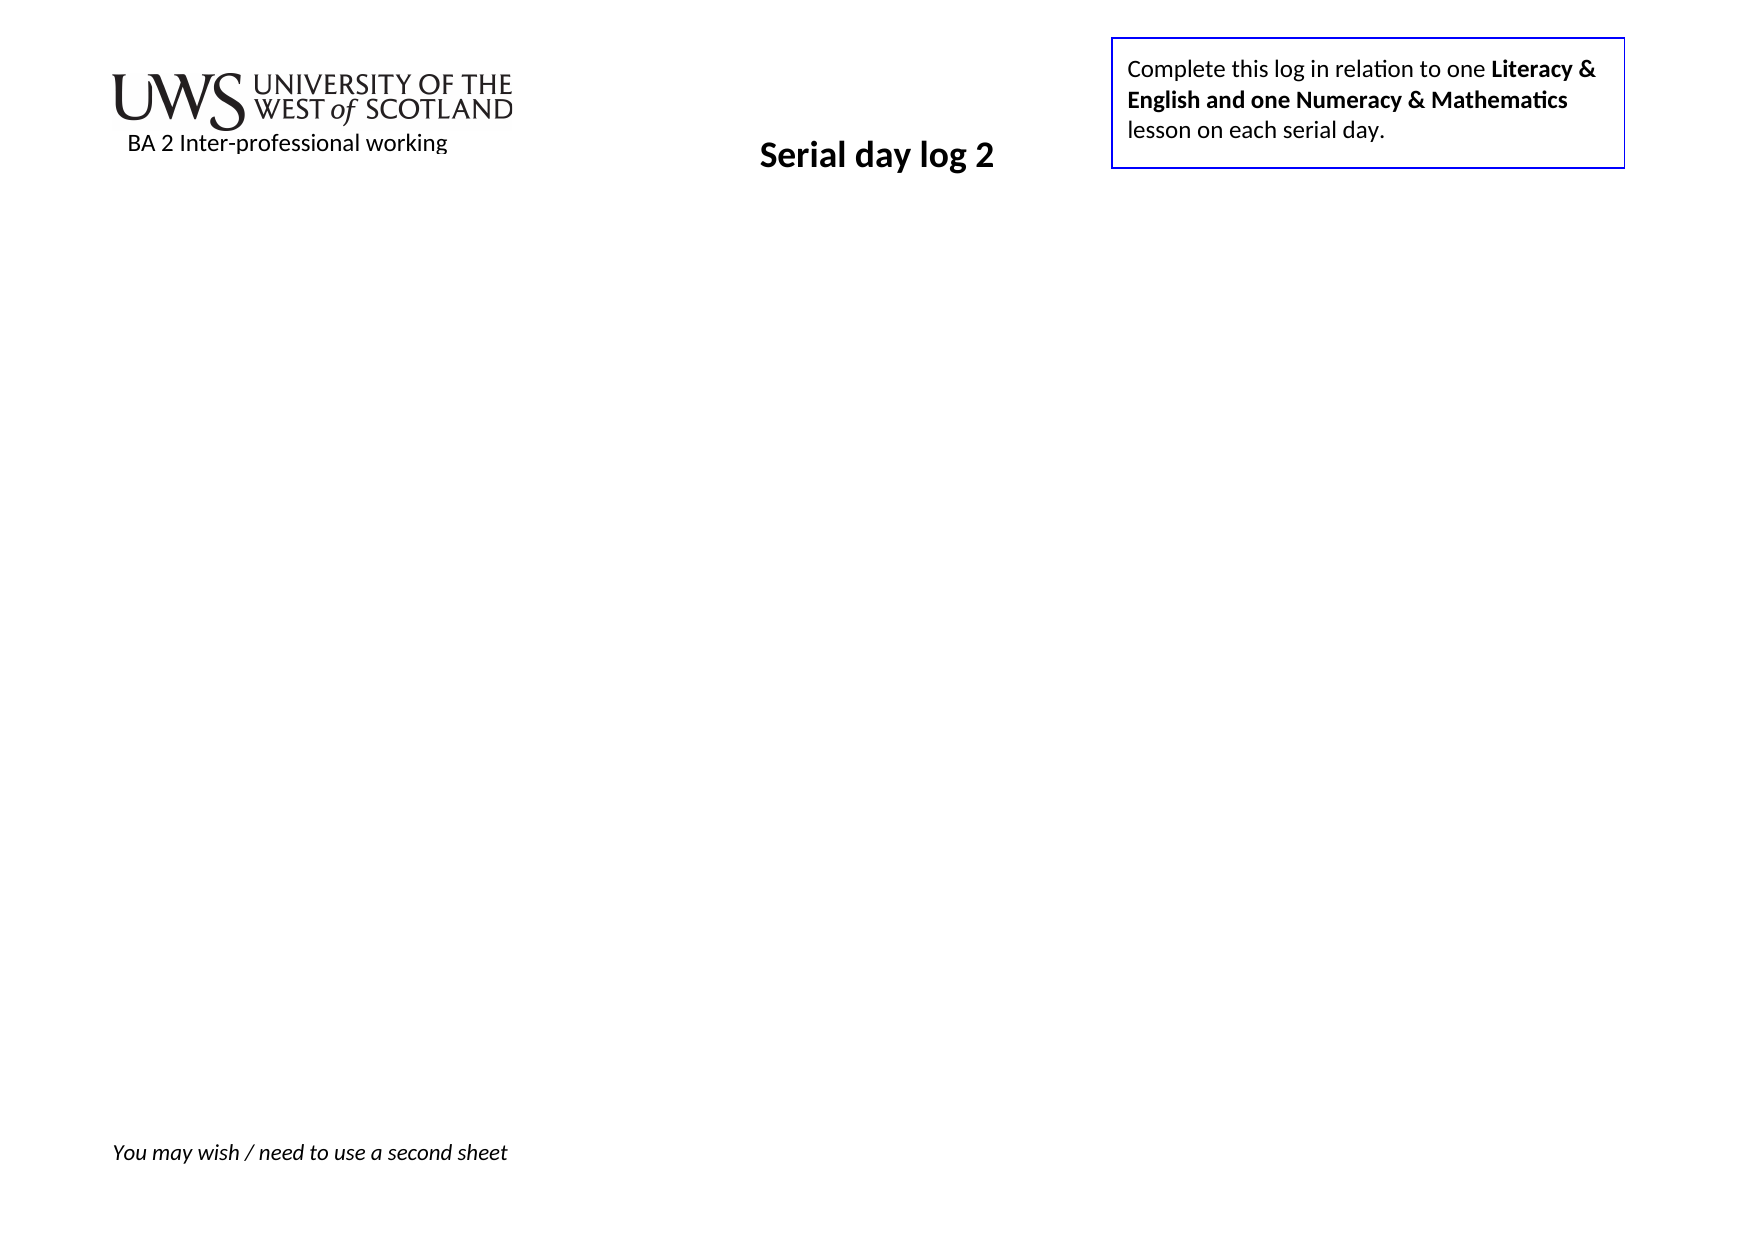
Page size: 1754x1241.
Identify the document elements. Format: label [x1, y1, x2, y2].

picture [112, 73, 513, 131]
